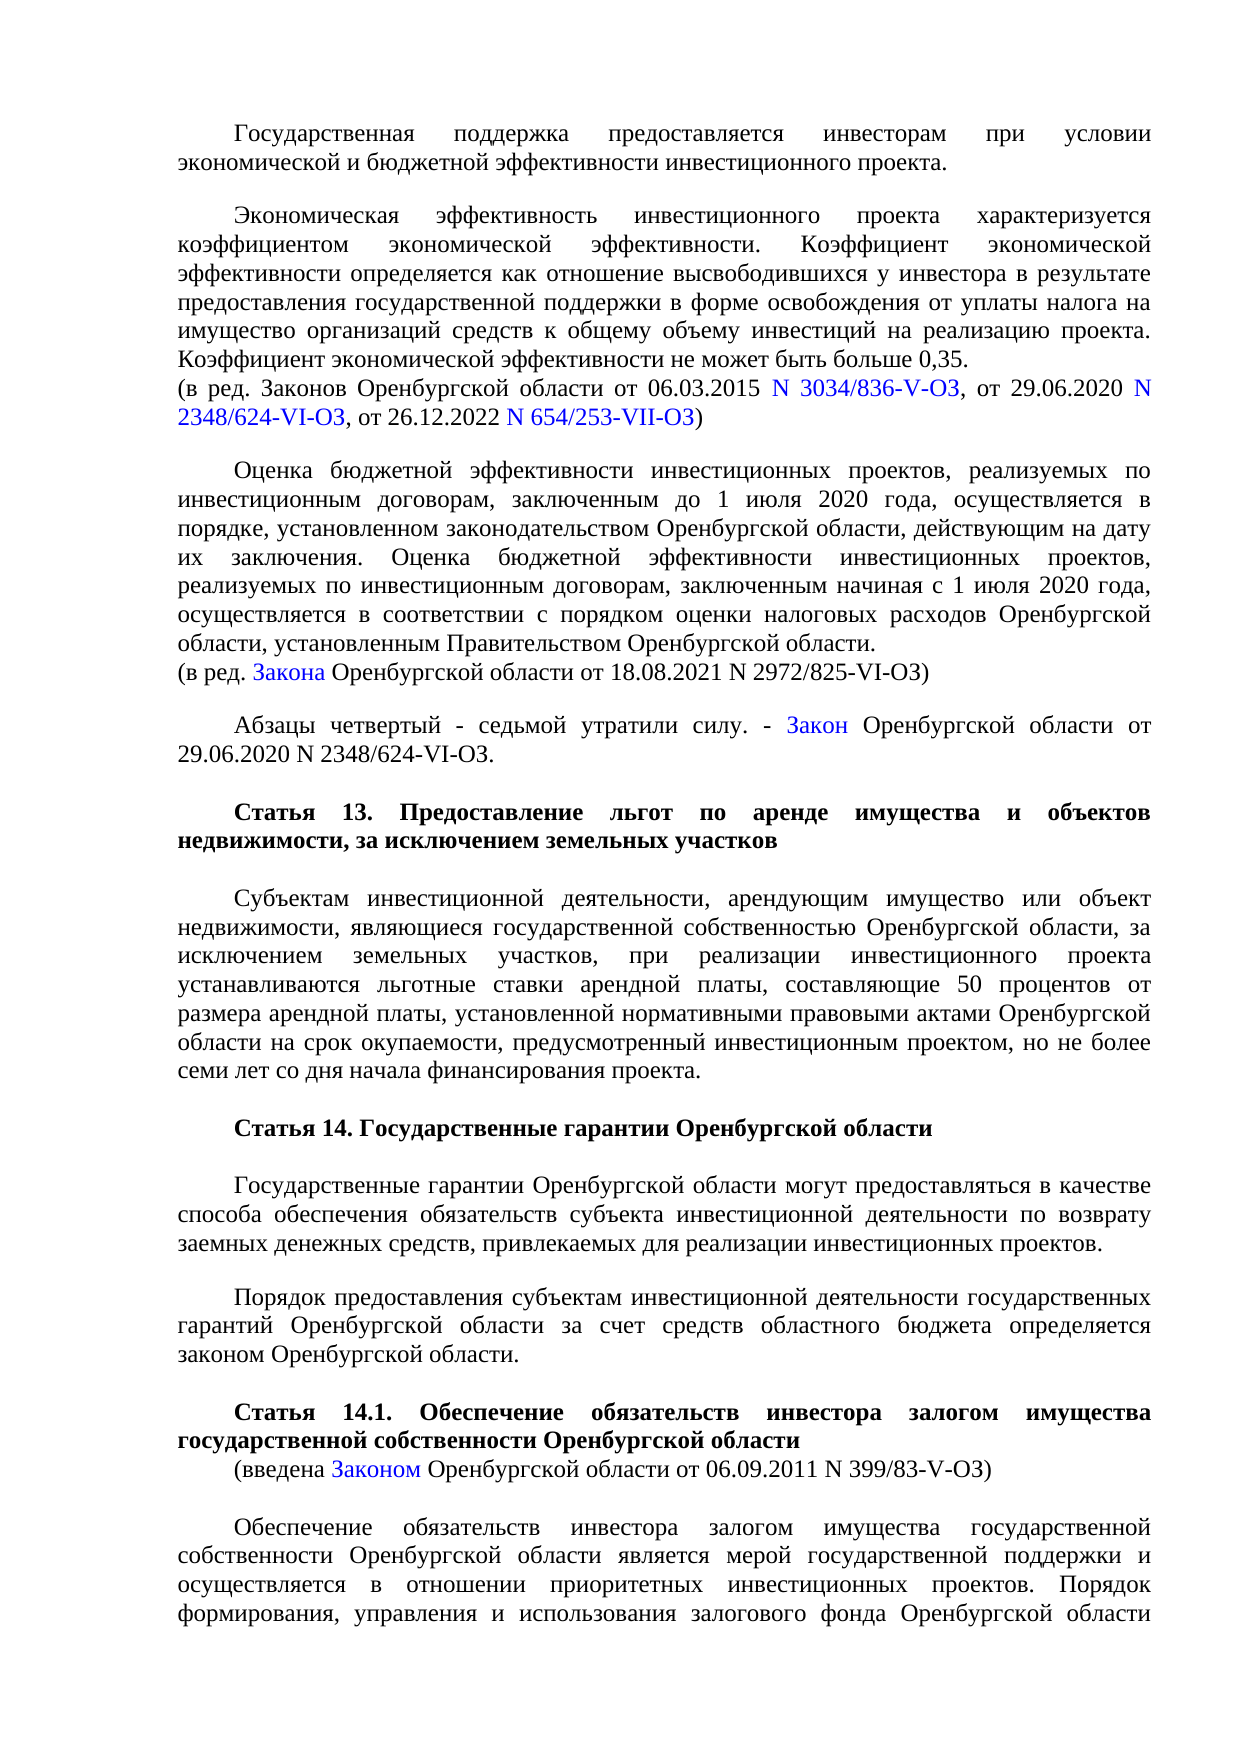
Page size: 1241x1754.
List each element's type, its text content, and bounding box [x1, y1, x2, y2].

text Государственная поддержка предоставляется инвесторам при условии экономической и бюджетной эффективности инвестиционного проекта. [177, 118, 1152, 176]
text Субъектам инвестиционной деятельности, арендующим имущество или объект недвижимости, являющиеся государственной собственностью Оренбургской области, за исключением земельных участков, при реализации инвестиционного проекта устанавливаются льготные ставки арендной платы, составляющие 50 процентов от размера арендной платы, установленной нормативными правовыми актами Оренбургской области на срок окупаемости, предусмотренный инвестиционным проектом, но не более семи лет со дня начала финансирования проекта. [177, 883, 1152, 1084]
text Экономическая эффективность инвестиционного проекта характеризуется коэффициентом экономической эффективности. Коэффициент экономической эффективности определяется как отношение высвободившихся у инвестора в результате предоставления государственной поддержки в форме освобождения от уплаты налога на имущество организаций средств к общему объему инвестиций на реализацию проекта. Коэффициент экономической эффективности не может быть больше 0,35. [177, 201, 1152, 373]
text Порядок предоставления субъектам инвестиционной деятельности государственных гарантий Оренбургской области за счет средств областного бюджета определяется законом Оренбургской области. [177, 1282, 1152, 1368]
title Статья 14.1. Обеспечение обязательств инвестора залогом имущества государственной собственности Оренбургской области [177, 1397, 1152, 1454]
text Оценка бюджетной эффективности инвестиционных проектов, реализуемых по инвестиционным договорам, заключенным до 1 июля 2020 года, осуществляется в порядке, установленном законодательством Оренбургской области, действующим на дату их заключения. Оценка бюджетной эффективности инвестиционных проектов, реализуемых по инвестиционным договорам, заключенным начиная с 1 июля 2020 года, осуществляется в соответствии с порядком оценки налоговых расходов Оренбургской области, установленным Правительством Оренбургской области. [177, 456, 1152, 657]
text Абзацы четвертый - седьмой утратили силу. - Закон Оренбургской области от 29.06.2020 N 2348/624-VI-ОЗ. [177, 711, 1152, 768]
text (в ред. Законов Оренбургской области от 06.03.2015 N 3034/836-V-ОЗ, от 29.06.2020 N 2348/624-VI-ОЗ, от 26.12.2022 N 654/253-VII-ОЗ) [177, 373, 1152, 431]
text Государственные гарантии Оренбургской области могут предоставляться в качестве способа обеспечения обязательств субъекта инвестиционной деятельности по возврату заемных денежных средств, привлекаемых для реализации инвестиционных проектов. [177, 1171, 1152, 1257]
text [177, 1512, 1152, 1627]
title Статья 13. Предоставление льгот по аренде имущества и объектов недвижимости, за исключением земельных участков [177, 797, 1152, 854]
text (в ред. Закона Оренбургской области от 18.08.2021 N 2972/825-VI-ОЗ) [177, 657, 1152, 686]
text (введена Законом Оренбургской области от 06.09.2011 N 399/83-V-ОЗ) [177, 1454, 1152, 1483]
title Статья 14. Государственные гарантии Оренбургской области [177, 1113, 1152, 1142]
